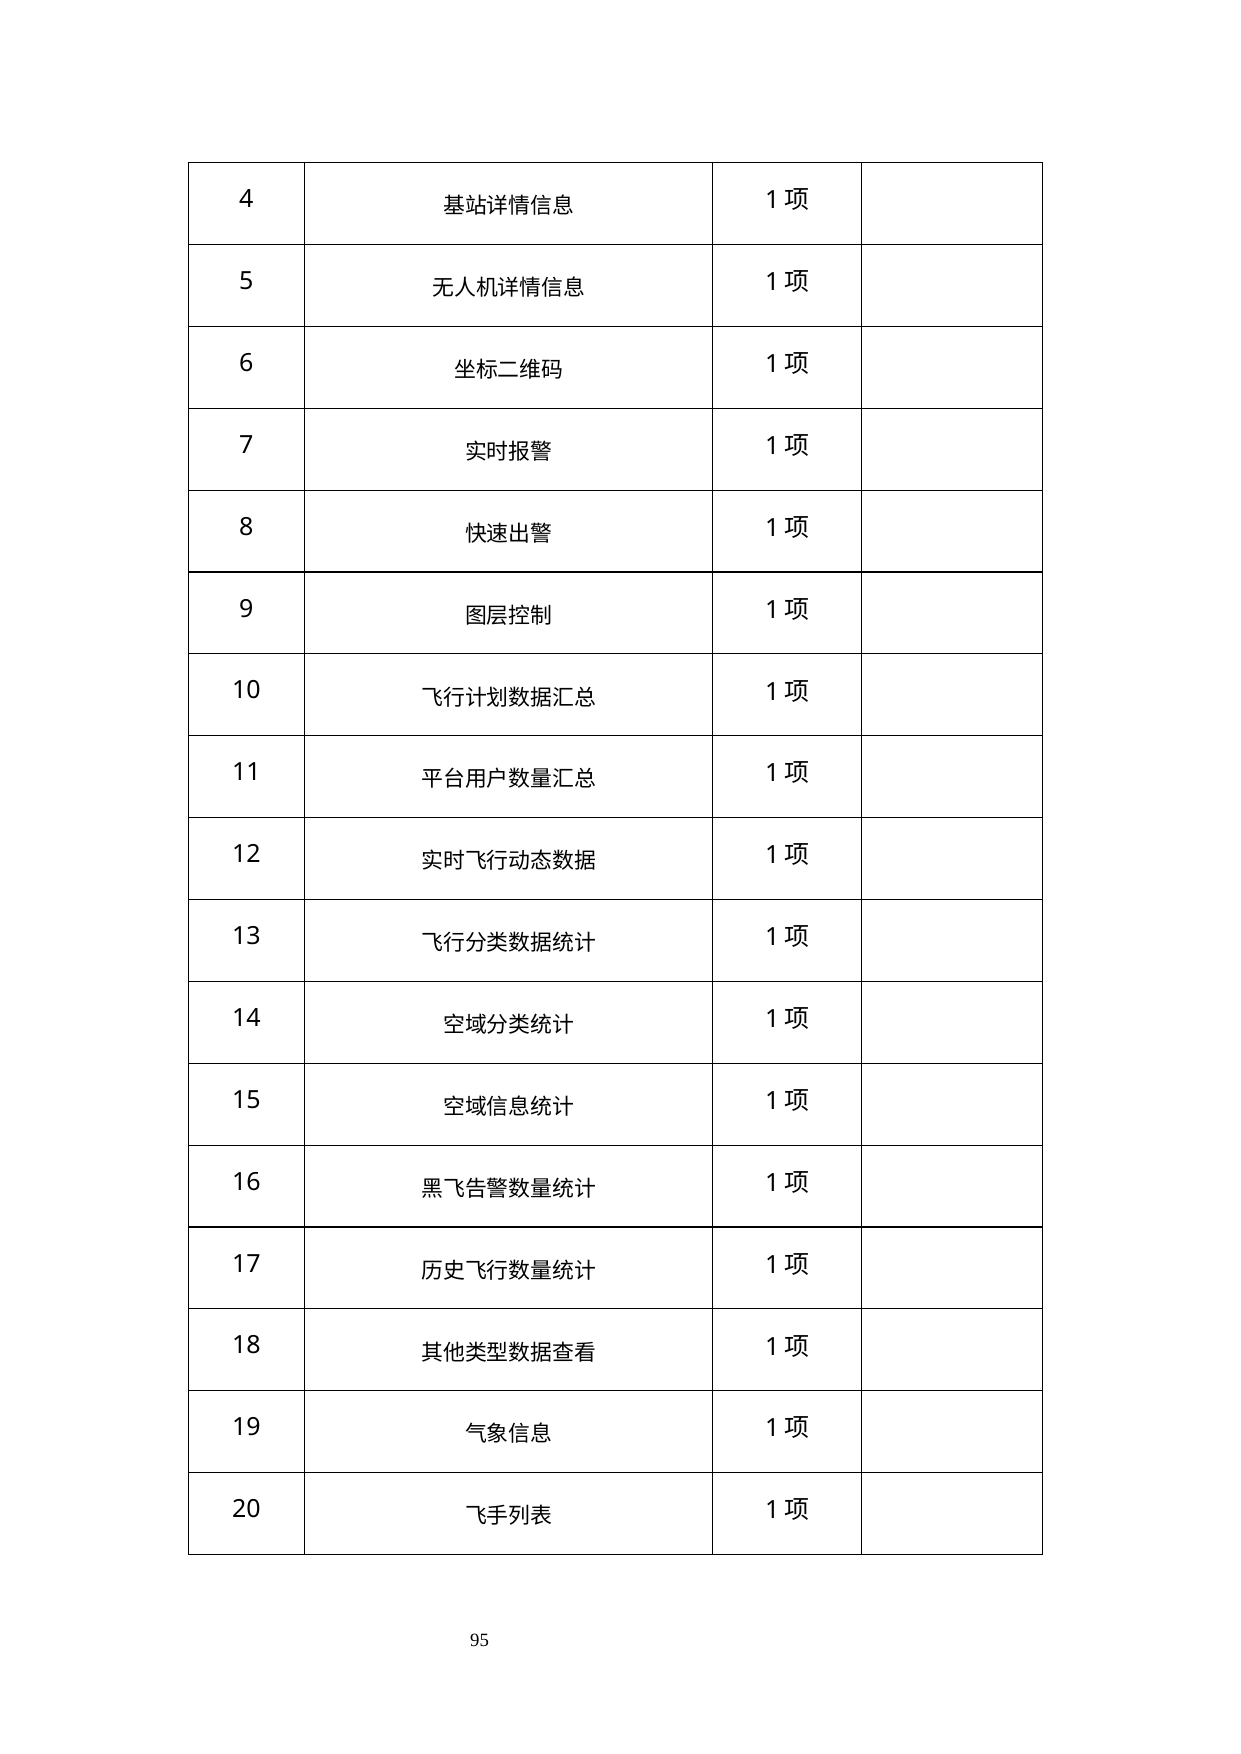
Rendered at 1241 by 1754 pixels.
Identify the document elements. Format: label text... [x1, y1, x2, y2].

table_cell 11 [189, 736, 304, 817]
table_cell [862, 900, 1042, 981]
table_cell 10 [189, 654, 304, 735]
table_cell [862, 327, 1042, 408]
table_cell [862, 409, 1042, 489]
table_cell 1项 [713, 654, 861, 735]
table_cell 1项 [713, 409, 861, 489]
table_cell [862, 654, 1042, 735]
table_cell 13 [189, 900, 304, 981]
table_cell [862, 982, 1042, 1063]
table_cell 图层控制 [305, 573, 712, 653]
table_cell [862, 1391, 1042, 1472]
table_cell 1项 [713, 163, 861, 244]
table_cell 实时报警 [305, 409, 712, 489]
table_cell 1项 [713, 245, 861, 326]
table_cell 8 [189, 491, 304, 571]
table_cell 1项 [713, 818, 861, 899]
table_cell [862, 1309, 1042, 1390]
table_cell 1项 [713, 1391, 861, 1472]
table_cell [862, 818, 1042, 899]
table_cell [862, 491, 1042, 571]
table_cell 1项 [713, 982, 861, 1063]
table_cell 实时飞行动态数据 [305, 818, 712, 899]
table_cell 1项 [713, 900, 861, 981]
table_cell 空域分类统计 [305, 982, 712, 1063]
table_cell 5 [189, 245, 304, 326]
table_cell 20 [189, 1473, 304, 1554]
table_cell [862, 1064, 1042, 1144]
table_cell 飞手列表 [305, 1473, 712, 1554]
table_cell 19 [189, 1391, 304, 1472]
table_cell 17 [189, 1228, 304, 1308]
table_cell 1项 [713, 1473, 861, 1554]
table_cell 1项 [713, 1146, 861, 1226]
table_cell 16 [189, 1146, 304, 1226]
table_cell 空域信息统计 [305, 1064, 712, 1144]
table_cell 历史飞行数量统计 [305, 1228, 712, 1308]
table_cell [862, 573, 1042, 653]
table_cell 飞行分类数据统计 [305, 900, 712, 981]
table_cell 1项 [713, 1228, 861, 1308]
table_cell 9 [189, 573, 304, 653]
table_cell 飞行计划数据汇总 [305, 654, 712, 735]
table_cell 4 [189, 163, 304, 244]
table_cell 1项 [713, 1309, 861, 1390]
table_cell 1项 [713, 327, 861, 408]
table_cell 快速出警 [305, 491, 712, 571]
table_cell 14 [189, 982, 304, 1063]
table_cell 1项 [713, 491, 861, 571]
table_cell 15 [189, 1064, 304, 1144]
table_cell 气象信息 [305, 1391, 712, 1472]
table_cell 坐标二维码 [305, 327, 712, 408]
table_cell [862, 1146, 1042, 1226]
table_cell [862, 163, 1042, 244]
table_cell 7 [189, 409, 304, 489]
table_cell 黑飞告警数量统计 [305, 1146, 712, 1226]
table_cell [862, 736, 1042, 817]
table_cell 1项 [713, 1064, 861, 1144]
table_cell 1项 [713, 573, 861, 653]
table_cell 12 [189, 818, 304, 899]
table_cell [862, 1228, 1042, 1308]
table_cell 平台用户数量汇总 [305, 736, 712, 817]
table_cell 18 [189, 1309, 304, 1390]
table_cell 其他类型数据查看 [305, 1309, 712, 1390]
table_cell [862, 245, 1042, 326]
table_cell [862, 1473, 1042, 1554]
table_cell 无人机详情信息 [305, 245, 712, 326]
table_cell 1项 [713, 736, 861, 817]
table_cell 基站详情信息 [305, 163, 712, 244]
table_cell 6 [189, 327, 304, 408]
